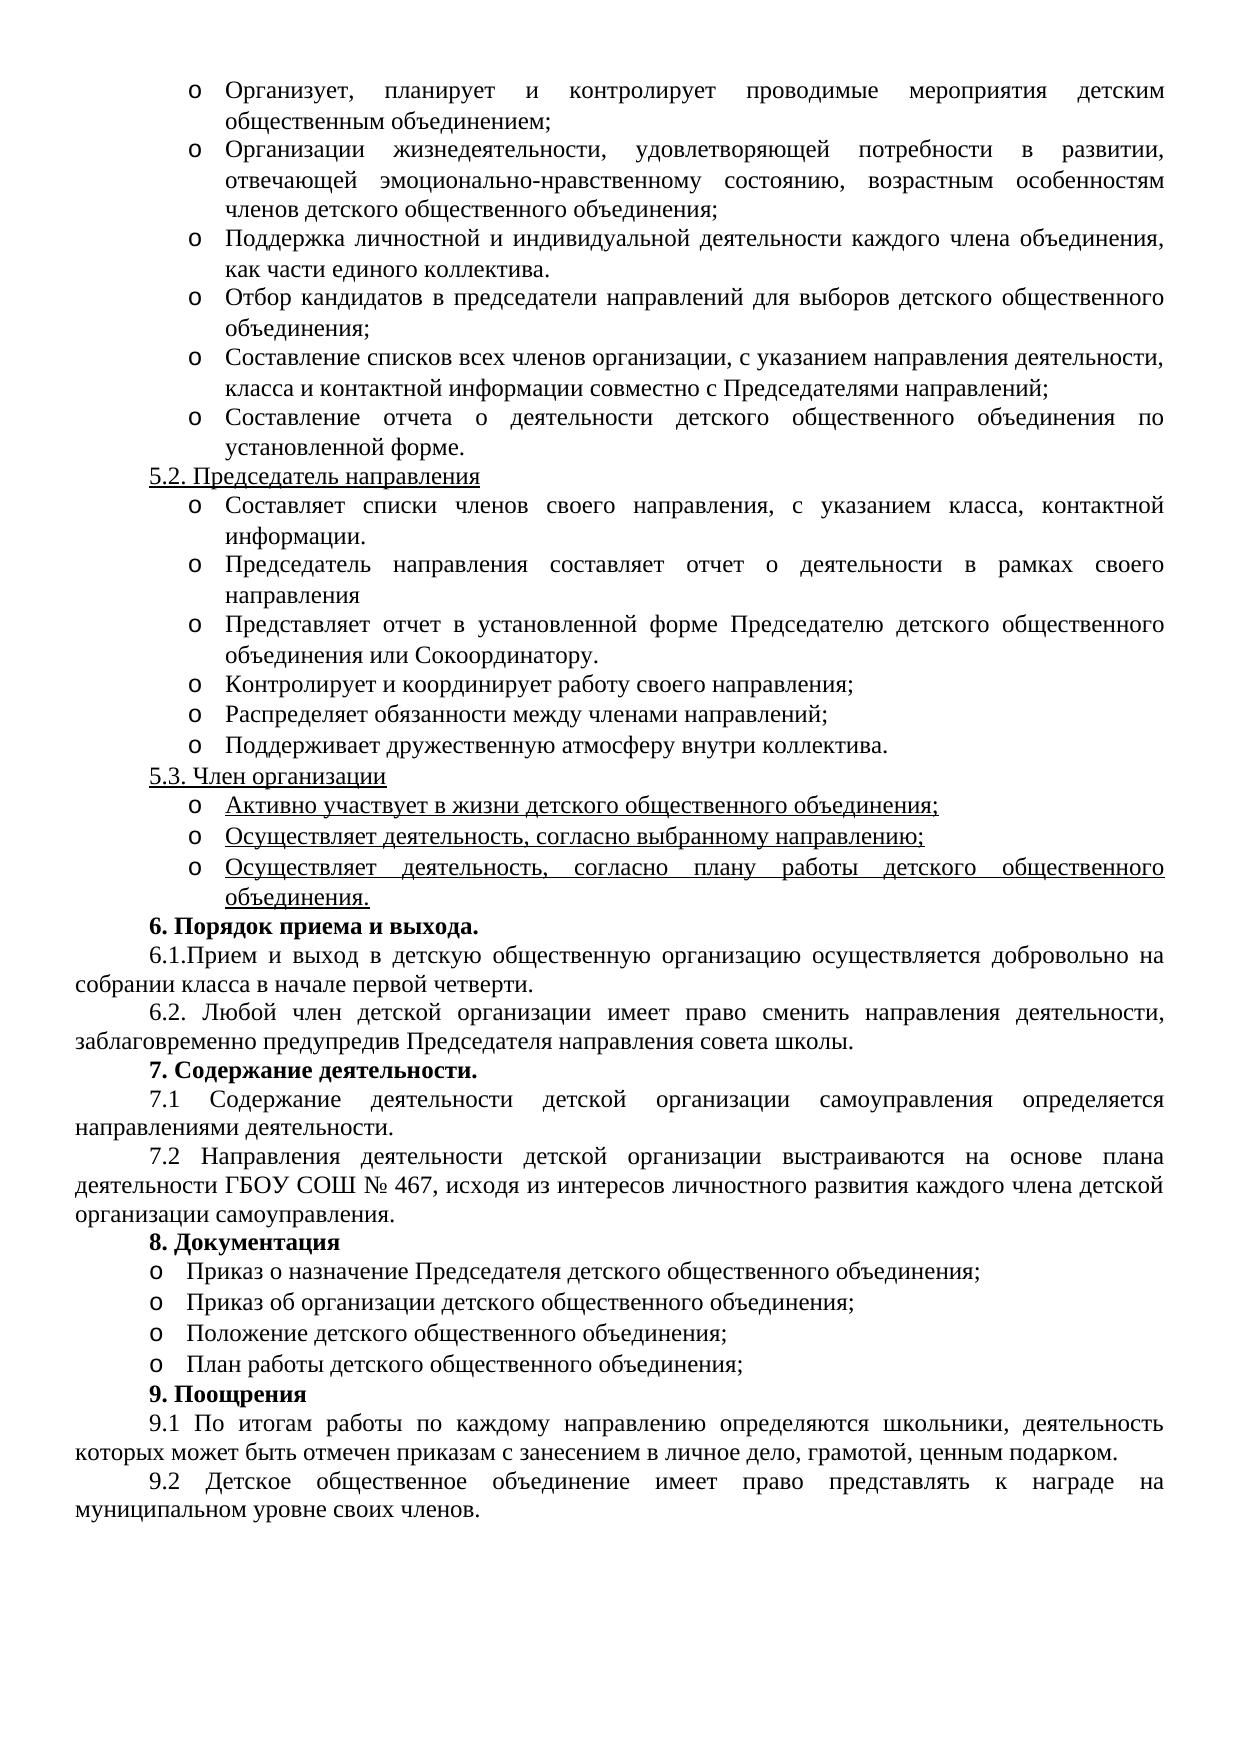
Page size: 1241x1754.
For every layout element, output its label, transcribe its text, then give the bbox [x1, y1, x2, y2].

list Председатель направления составляет отчет о деятельности в рамках своего направления [187, 549, 1165, 609]
list 5.2. Председатель направления [75, 461, 1165, 490]
list Приказ об организации детского общественного объединения; [149, 1287, 1165, 1318]
list Отбор кандидатов в председатели направлений для выборов детского общественного объединения; [187, 282, 1165, 342]
text 6.1.Прием и выход в детскую общественную организацию осуществляется добровольно на собрании класса в начале первой четверти. [75, 940, 1165, 997]
list Активно участвует в жизни детского общественного объединения; [187, 790, 1165, 821]
text 6.2. Любой член детской организации имеет право сменить направления деятельности, заблаговременно предупредив Председателя направления совета школы. [75, 997, 1165, 1055]
list 5.3. Член организации [75, 761, 1165, 790]
list Составление отчета о деятельности детского общественного объединения по установленной форме. [187, 402, 1165, 461]
list Осуществляет деятельность, согласно плану работы детского общественного объединения. [187, 852, 1165, 911]
text 9.1 По итогам работы по каждому направлению определяются школьники, деятельность которых может быть отмечен приказам с занесением в личное дело, грамотой, ценным подарком. [75, 1408, 1165, 1466]
text 9.2 Детское общественное объединение имеет право представлять к награде на муниципальном уровне своих членов. [75, 1466, 1165, 1523]
list План работы детского общественного объединения; [149, 1349, 1165, 1379]
list Организует, планирует и контролирует проводимые мероприятия детским общественным объединением; [187, 75, 1165, 134]
text 7.2 Направления деятельности детской организации выстраиваются на основе плана деятельности ГБОУ СОШ № 467, исходя из интересов личностного развития каждого члена детской организации самоуправления. [75, 1141, 1165, 1227]
list Приказ о назначение Председателя детского общественного объединения; [149, 1256, 1165, 1287]
list Составляет списки членов своего направления, с указанием класса, контактной информации. [187, 490, 1165, 549]
list Контролирует и координирует работу своего направления; [187, 669, 1165, 699]
list Поддерживает дружественную атмосферу внутри коллектива. [187, 730, 1165, 761]
list Осуществляет деятельность, согласно выбранному направлению; [187, 821, 1165, 852]
text 7.1 Содержание деятельности детской организации самоуправления определяется направлениями деятельности. [75, 1084, 1165, 1141]
text 9. Поощрения [75, 1379, 1165, 1408]
list Составление списков всех членов организации, с указанием направления деятельности, класса и контактной информации совместно с Председателями направлений; [187, 342, 1165, 402]
text 7. Содержание деятельности. [75, 1055, 1165, 1084]
list Положение детского общественного объединения; [149, 1318, 1165, 1349]
list Организации жизнедеятельности, удовлетворяющей потребности в развитии, отвечающей эмоционально-нравственному состоянию, возрастным особенностям членов детского общественного объединения; [187, 134, 1165, 223]
text 8. Документация [75, 1227, 1165, 1256]
list Представляет отчет в установленной форме Председателю детского общественного объединения или Сокоординатору. [187, 609, 1165, 669]
list Распределяет обязанности между членами направлений; [187, 699, 1165, 730]
list Поддержка личностной и индивидуальной деятельности каждого члена объединения, как части единого коллектива. [187, 223, 1165, 282]
text 6. Порядок приема и выхода. [75, 911, 1165, 940]
